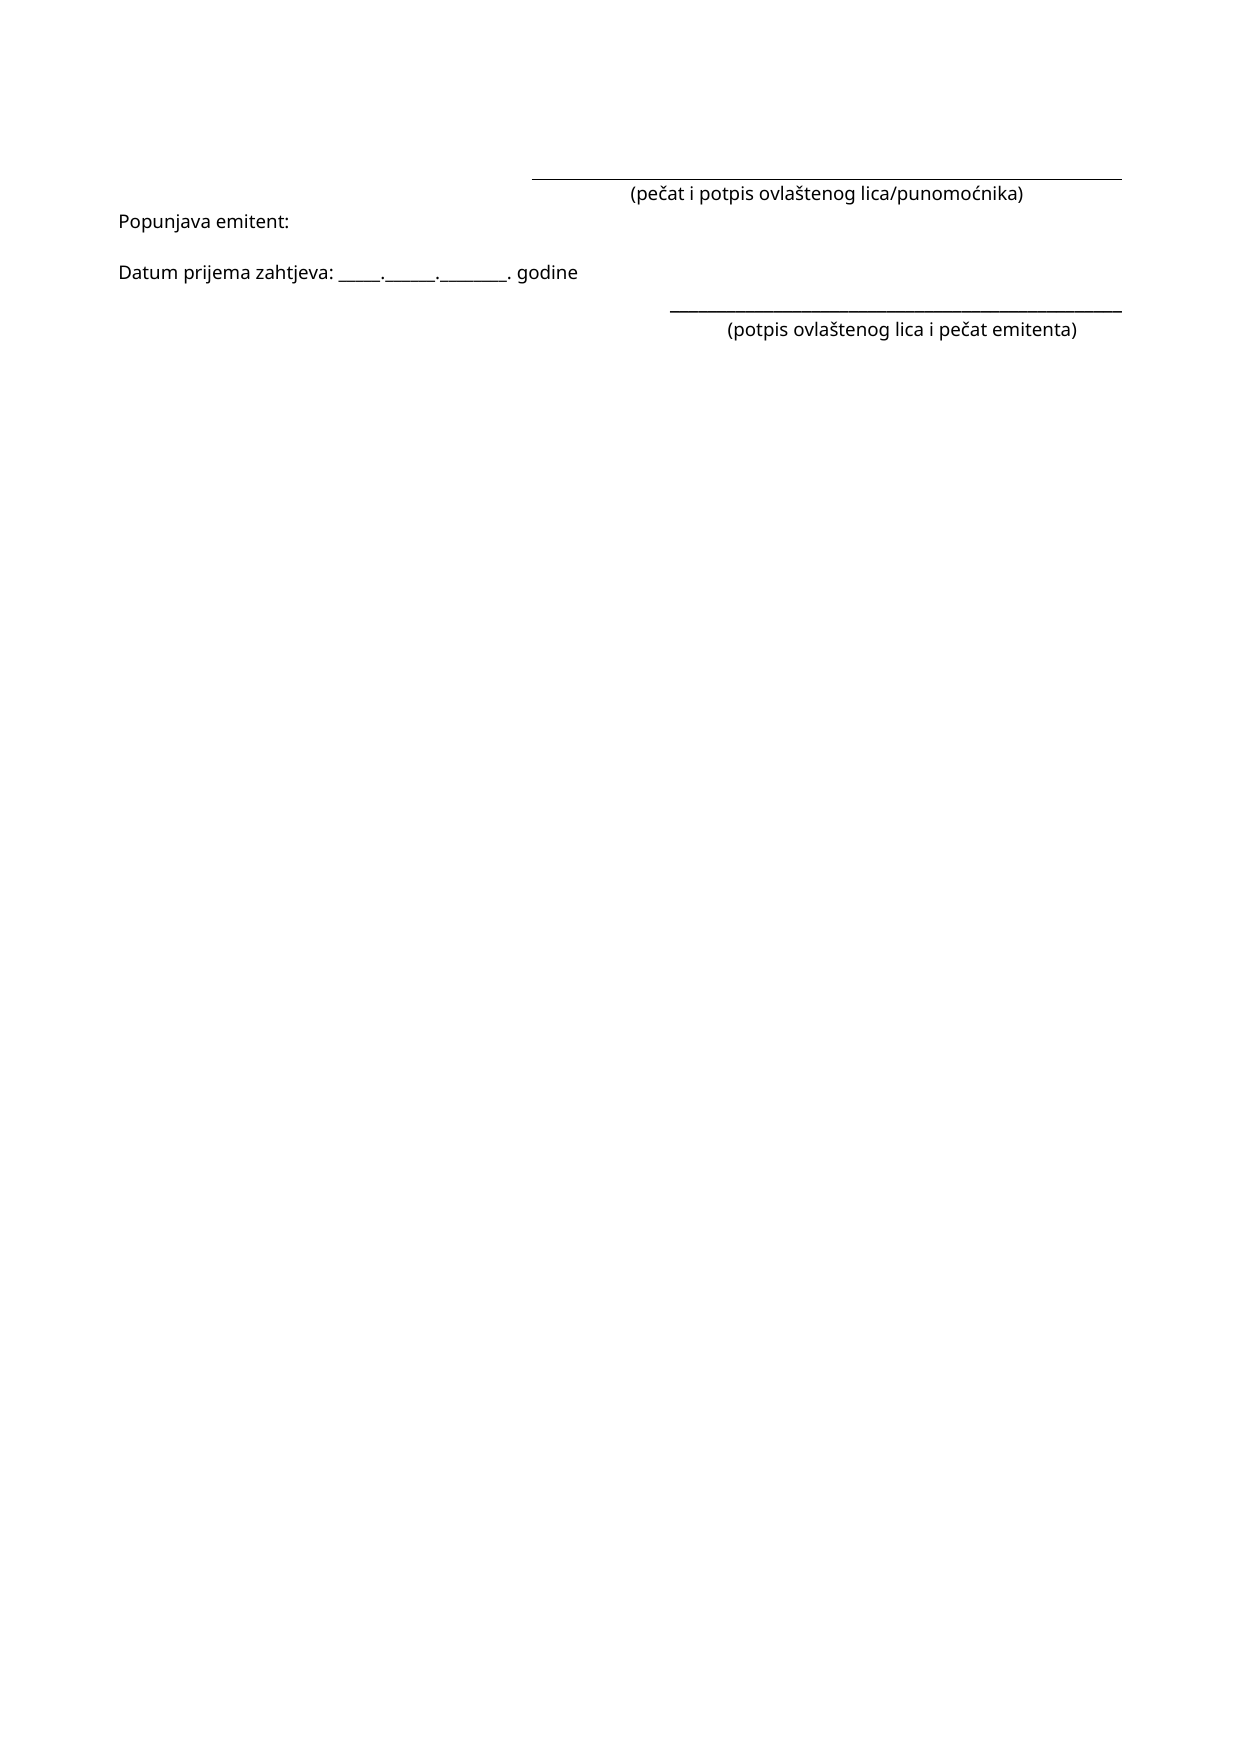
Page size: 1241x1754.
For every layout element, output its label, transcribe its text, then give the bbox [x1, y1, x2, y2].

text ________________________________________________ [118, 285, 1122, 316]
text Popunjava emitent: [118, 208, 1122, 234]
text (potpis ovlaštenog lica i pečat emitenta) [413, 316, 1122, 342]
text Datum prijema zahtjeva: _____.______.________. godine [118, 259, 1122, 285]
table_header (pečat i potpis ovlaštenog lica/punomoćnika) [532, 180, 1122, 208]
